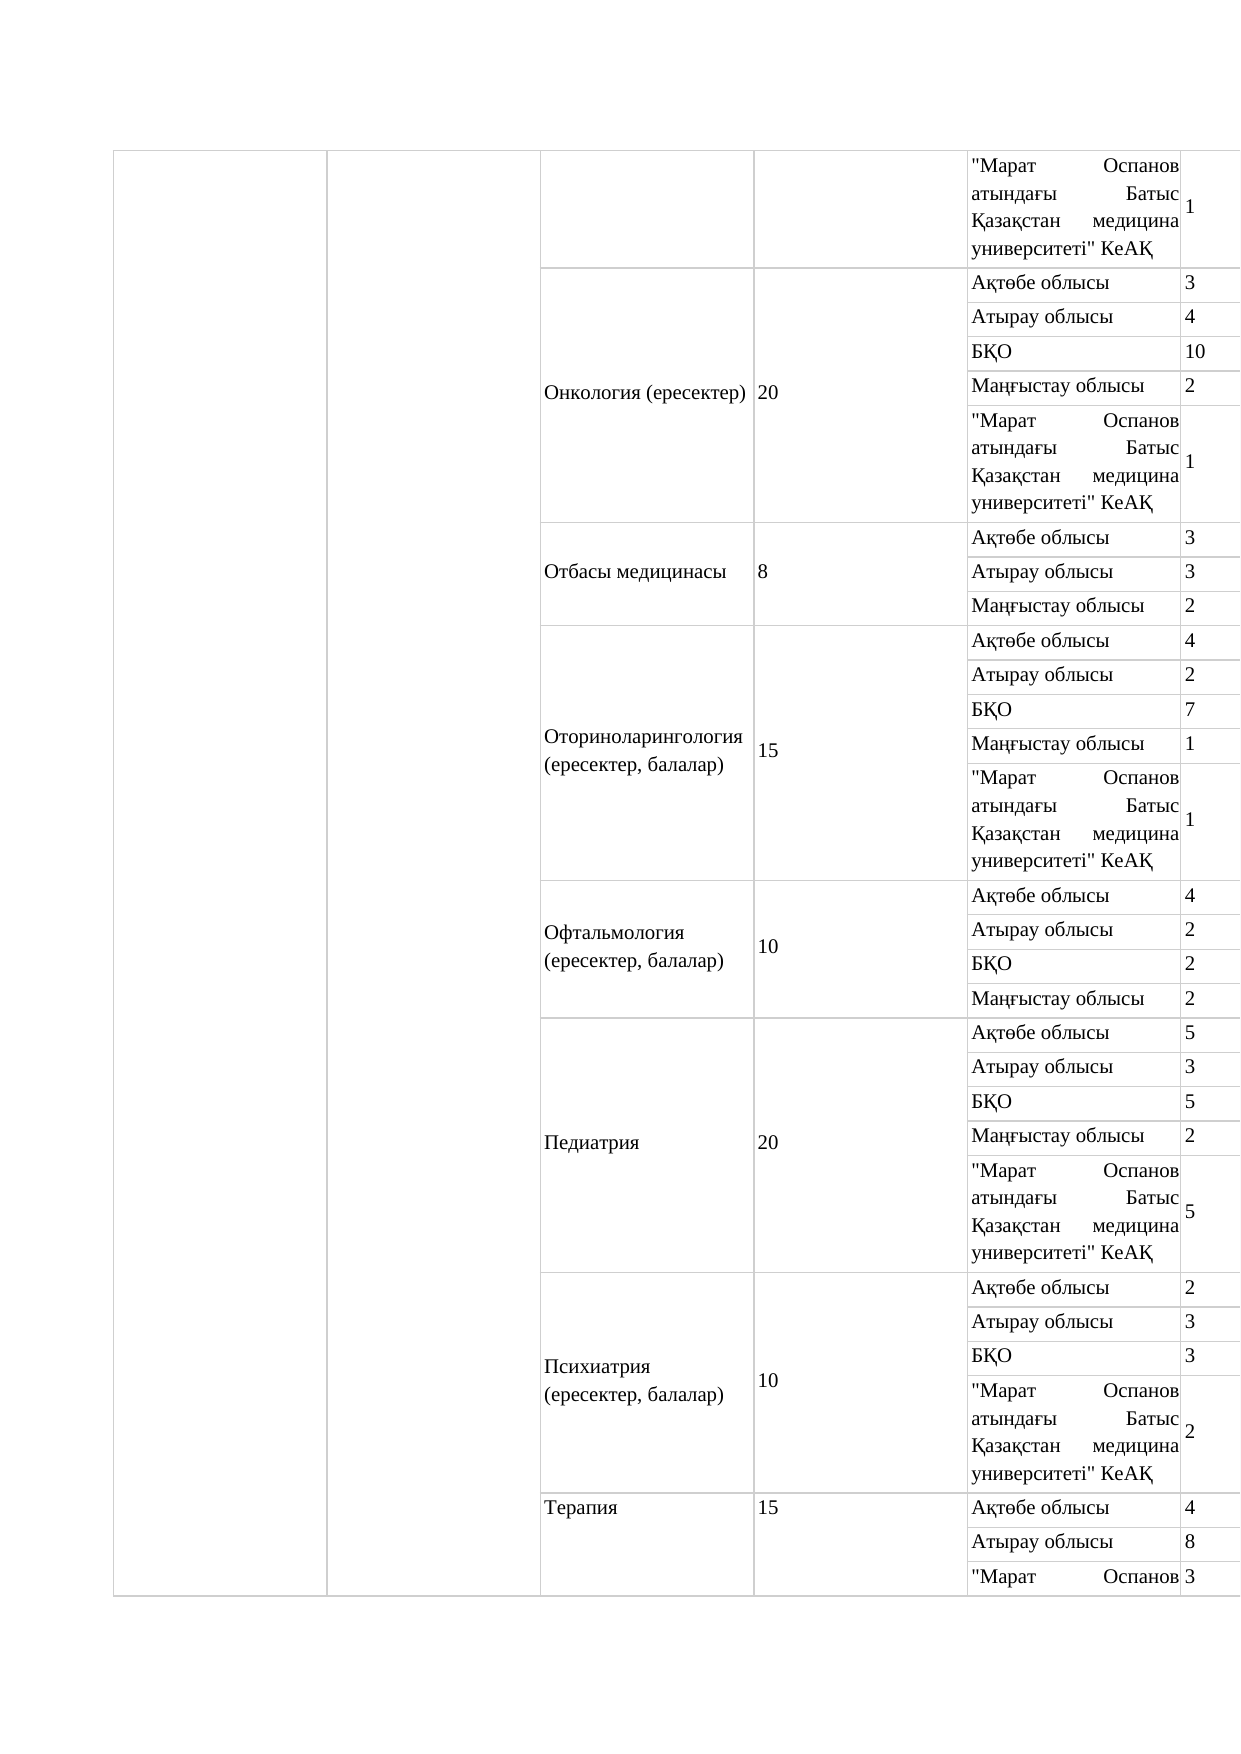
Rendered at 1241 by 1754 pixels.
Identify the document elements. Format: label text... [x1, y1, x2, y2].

table_cell Атырау облысы [968, 1528, 1180, 1561]
table_cell 20 [755, 269, 967, 522]
table_cell Ақтөбе облысы [968, 1494, 1180, 1527]
table_cell 1 [1181, 406, 1240, 522]
table_cell Оториноларингология (ересектер, балалар) [541, 626, 753, 880]
table_cell БҚО [968, 1342, 1180, 1375]
table_cell 3 [1181, 1308, 1240, 1341]
table_cell 10 [755, 1273, 967, 1492]
table_cell Маңғыстау облысы [968, 592, 1180, 625]
table_cell Ақтөбе облысы [968, 881, 1180, 914]
table_cell 4 [1181, 626, 1240, 659]
table_cell 1 [1181, 729, 1240, 762]
table_cell Ақтөбе облысы [968, 1273, 1180, 1306]
table_cell Атырау облысы [968, 303, 1180, 336]
table_cell 8 [1181, 1528, 1240, 1561]
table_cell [968, 1562, 1180, 1595]
table_cell Отбасы медицинасы [541, 523, 753, 625]
table_cell 10 [755, 881, 967, 1017]
table_cell 8 [755, 523, 967, 625]
table_cell 10 [1181, 337, 1240, 370]
table_cell Атырау облысы [968, 915, 1180, 948]
table_cell Маңғыстау облысы [968, 984, 1180, 1017]
table_cell 5 [1181, 1087, 1240, 1120]
table_cell Терапия [541, 1494, 753, 1595]
table_cell 7 [1181, 695, 1240, 728]
table_cell 3 [1181, 269, 1240, 302]
table_cell 2 [1181, 1122, 1240, 1155]
table_cell 2 [1181, 661, 1240, 694]
table_cell Атырау облысы [968, 661, 1180, 694]
table_cell Ақтөбе облысы [968, 269, 1180, 302]
table_cell Маңғыстау облысы [968, 372, 1180, 405]
table_cell 15 [755, 1494, 967, 1595]
table_cell Педиатрия [541, 1019, 753, 1272]
table_cell Онкология (ересектер) [541, 269, 753, 522]
table_cell 4 [1181, 303, 1240, 336]
table_cell БҚО [968, 1087, 1180, 1120]
table_cell Маңғыстау облысы [968, 1122, 1180, 1155]
table_cell Ақтөбе облысы [968, 523, 1180, 556]
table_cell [968, 1376, 1180, 1492]
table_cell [968, 151, 1180, 267]
table_cell 3 [1181, 1562, 1240, 1595]
table_cell 2 [1181, 950, 1240, 983]
table_cell Атырау облысы [968, 558, 1180, 591]
table_cell 3 [1181, 558, 1240, 591]
table_cell БҚО [968, 695, 1180, 728]
table_cell Психиатрия (ересектер, балалар) [541, 1273, 753, 1492]
table_cell Атырау облысы [968, 1308, 1180, 1341]
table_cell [968, 406, 1180, 522]
table_cell 20 [755, 1019, 967, 1272]
table_cell БҚО [968, 337, 1180, 370]
table_cell 2 [1181, 372, 1240, 405]
table_cell Ақтөбе облысы [968, 1019, 1180, 1052]
table_cell 1 [1181, 151, 1240, 267]
table_cell 15 [755, 626, 967, 880]
table_cell Атырау облысы [968, 1053, 1180, 1086]
table_cell 4 [1181, 1494, 1240, 1527]
table_cell БҚО [968, 950, 1180, 983]
table_cell 3 [1181, 1053, 1240, 1086]
table_cell 2 [1181, 592, 1240, 625]
table_cell 3 [1181, 1342, 1240, 1375]
table_cell "Марат Оспанов атындағы Батыс Қазақстан медицина университеті" КеАҚ [968, 1156, 1180, 1272]
table_cell "Марат Оспанов атындағы Батыс Қазақстан медицина университеті" КеАҚ [968, 764, 1180, 880]
table_cell 2 [1181, 1376, 1240, 1492]
table_cell 5 [1181, 1019, 1240, 1052]
table_cell 3 [1181, 523, 1240, 556]
table_cell Офтальмология (ересектер, балалар) [541, 881, 753, 1017]
table_cell 5 [1181, 1156, 1240, 1272]
table_cell 1 [1181, 764, 1240, 880]
table_cell Ақтөбе облысы [968, 626, 1180, 659]
table_cell Маңғыстау облысы [968, 729, 1180, 762]
table_cell 4 [1181, 881, 1240, 914]
table_cell 2 [1181, 915, 1240, 948]
table_cell 2 [1181, 1273, 1240, 1306]
table_cell 2 [1181, 984, 1240, 1017]
